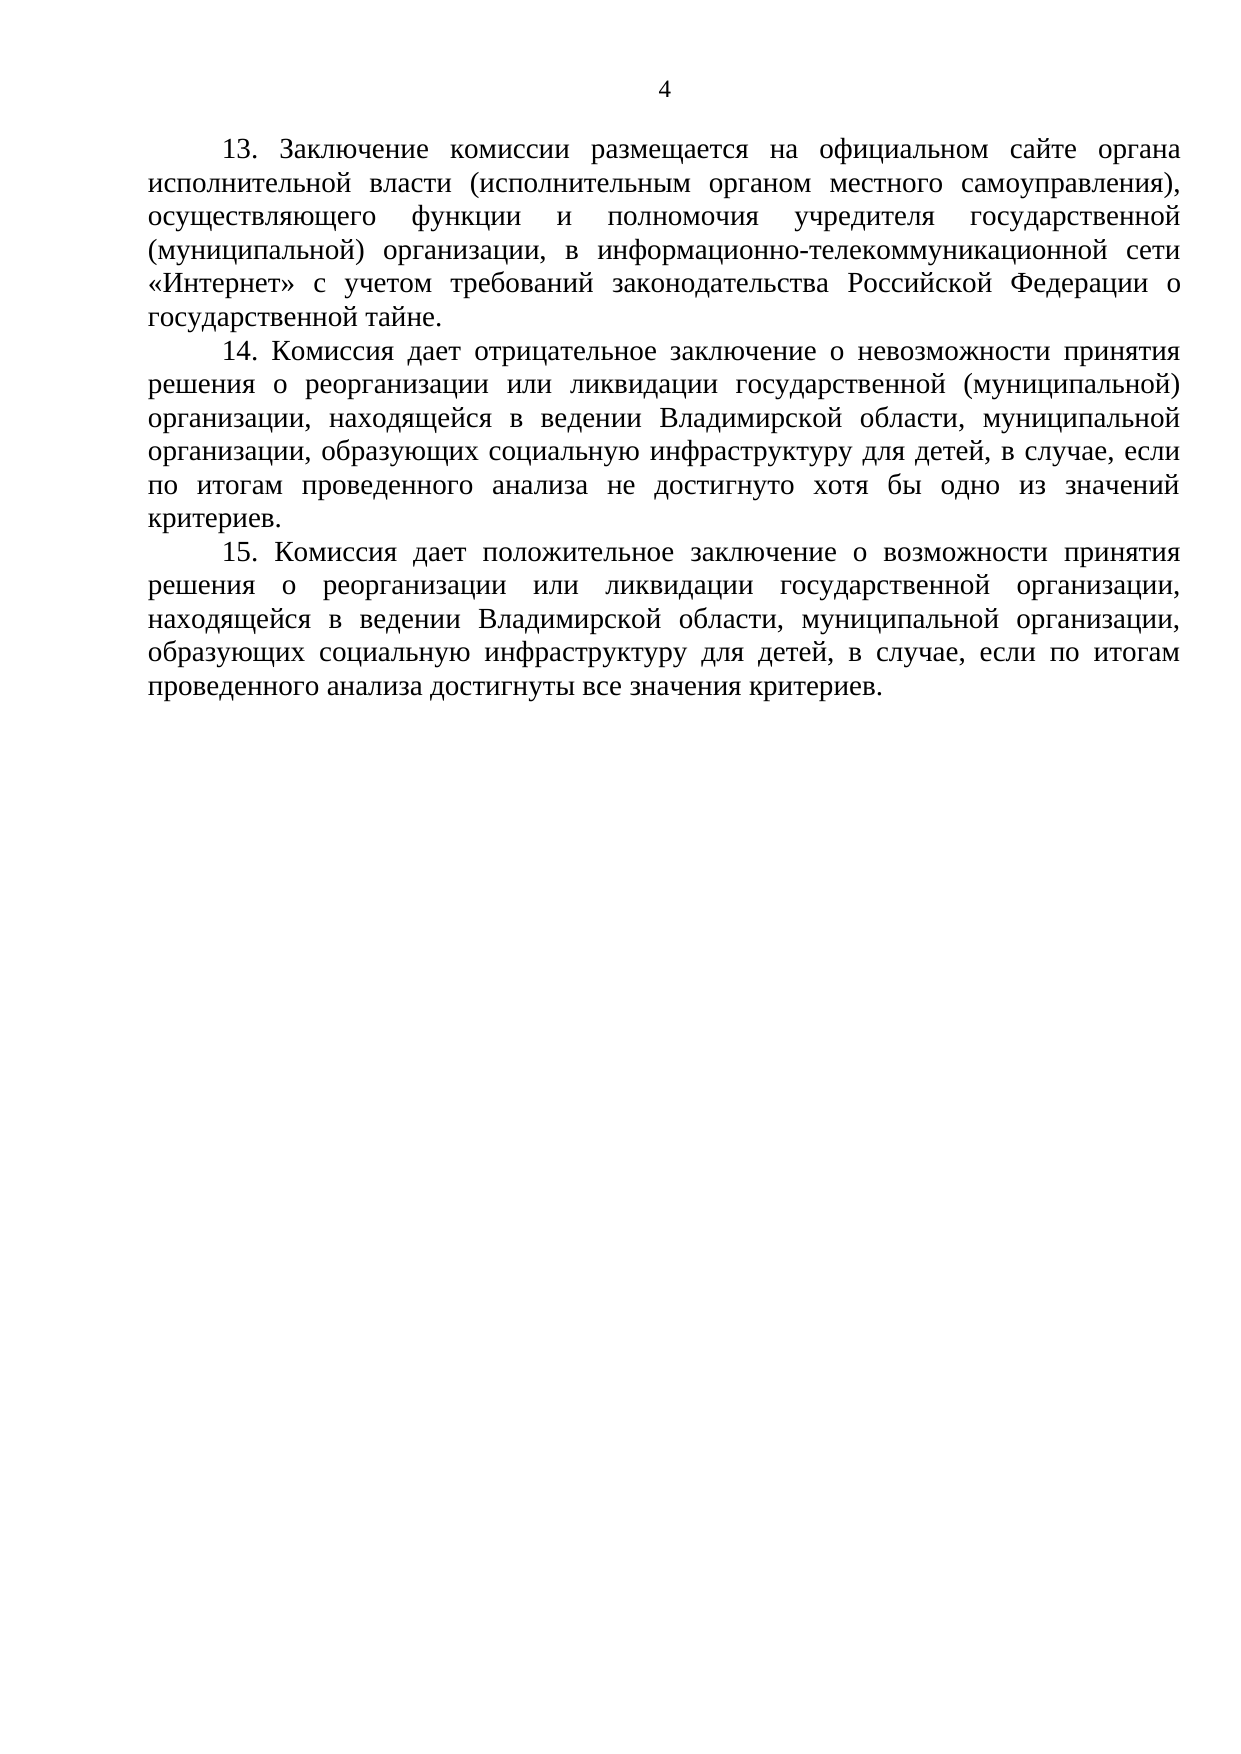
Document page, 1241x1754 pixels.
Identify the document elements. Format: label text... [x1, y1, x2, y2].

text 13. Заключение комиссии размещается на официальном сайте органа исполнительной власти (исполнительным органом местного самоуправления), осуществляющего функции и полномочия учредителя государственной (муниципальной) организации, в информационно-телекоммуникационной сети «Интернет» с учетом требований законодательства Российской Федерации о государственной тайне. [148, 131, 1181, 333]
text 15. Комиссия дает положительное заключение о возможности принятия решения о реорганизации или ликвидации государственной организации, находящейся в ведении Владимирской области, муниципальной организации, образующих социальную инфраструктуру для детей, в случае, если по итогам проведенного анализа достигнуты все значения критериев. [148, 534, 1181, 702]
text 14. Комиссия дает отрицательное заключение о невозможности принятия решения о реорганизации или ликвидации государственной (муниципальной) организации, находящейся в ведении Владимирской области, муниципальной организации, образующих социальную инфраструктуру для детей, в случае, если по итогам проведенного анализа не достигнуто хотя бы одно из значений критериев. [148, 333, 1181, 534]
